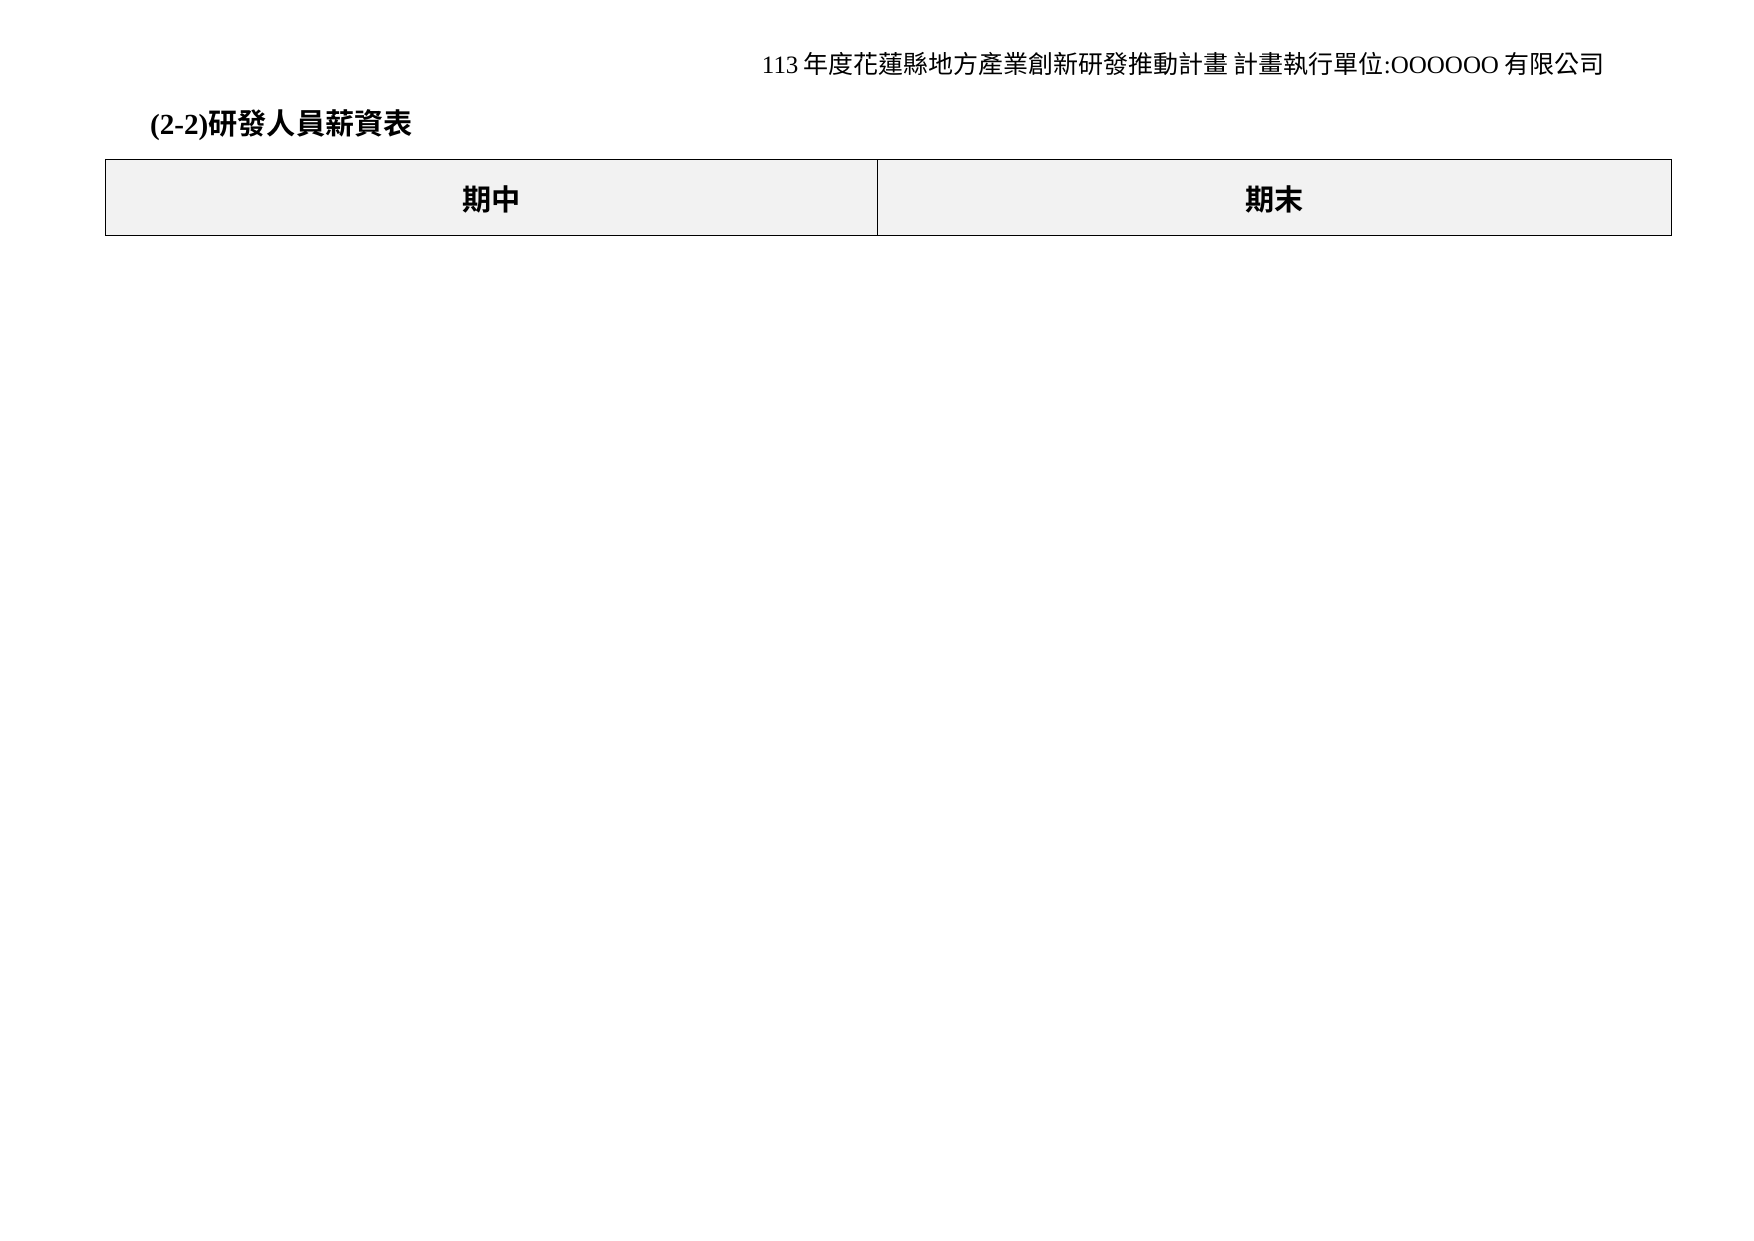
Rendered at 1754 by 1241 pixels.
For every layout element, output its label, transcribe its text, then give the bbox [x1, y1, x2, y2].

table_header 期末 [878, 160, 1671, 235]
text (2-2)研發人員薪資表 [150, 84, 1604, 159]
table_header 期中 [106, 160, 877, 235]
